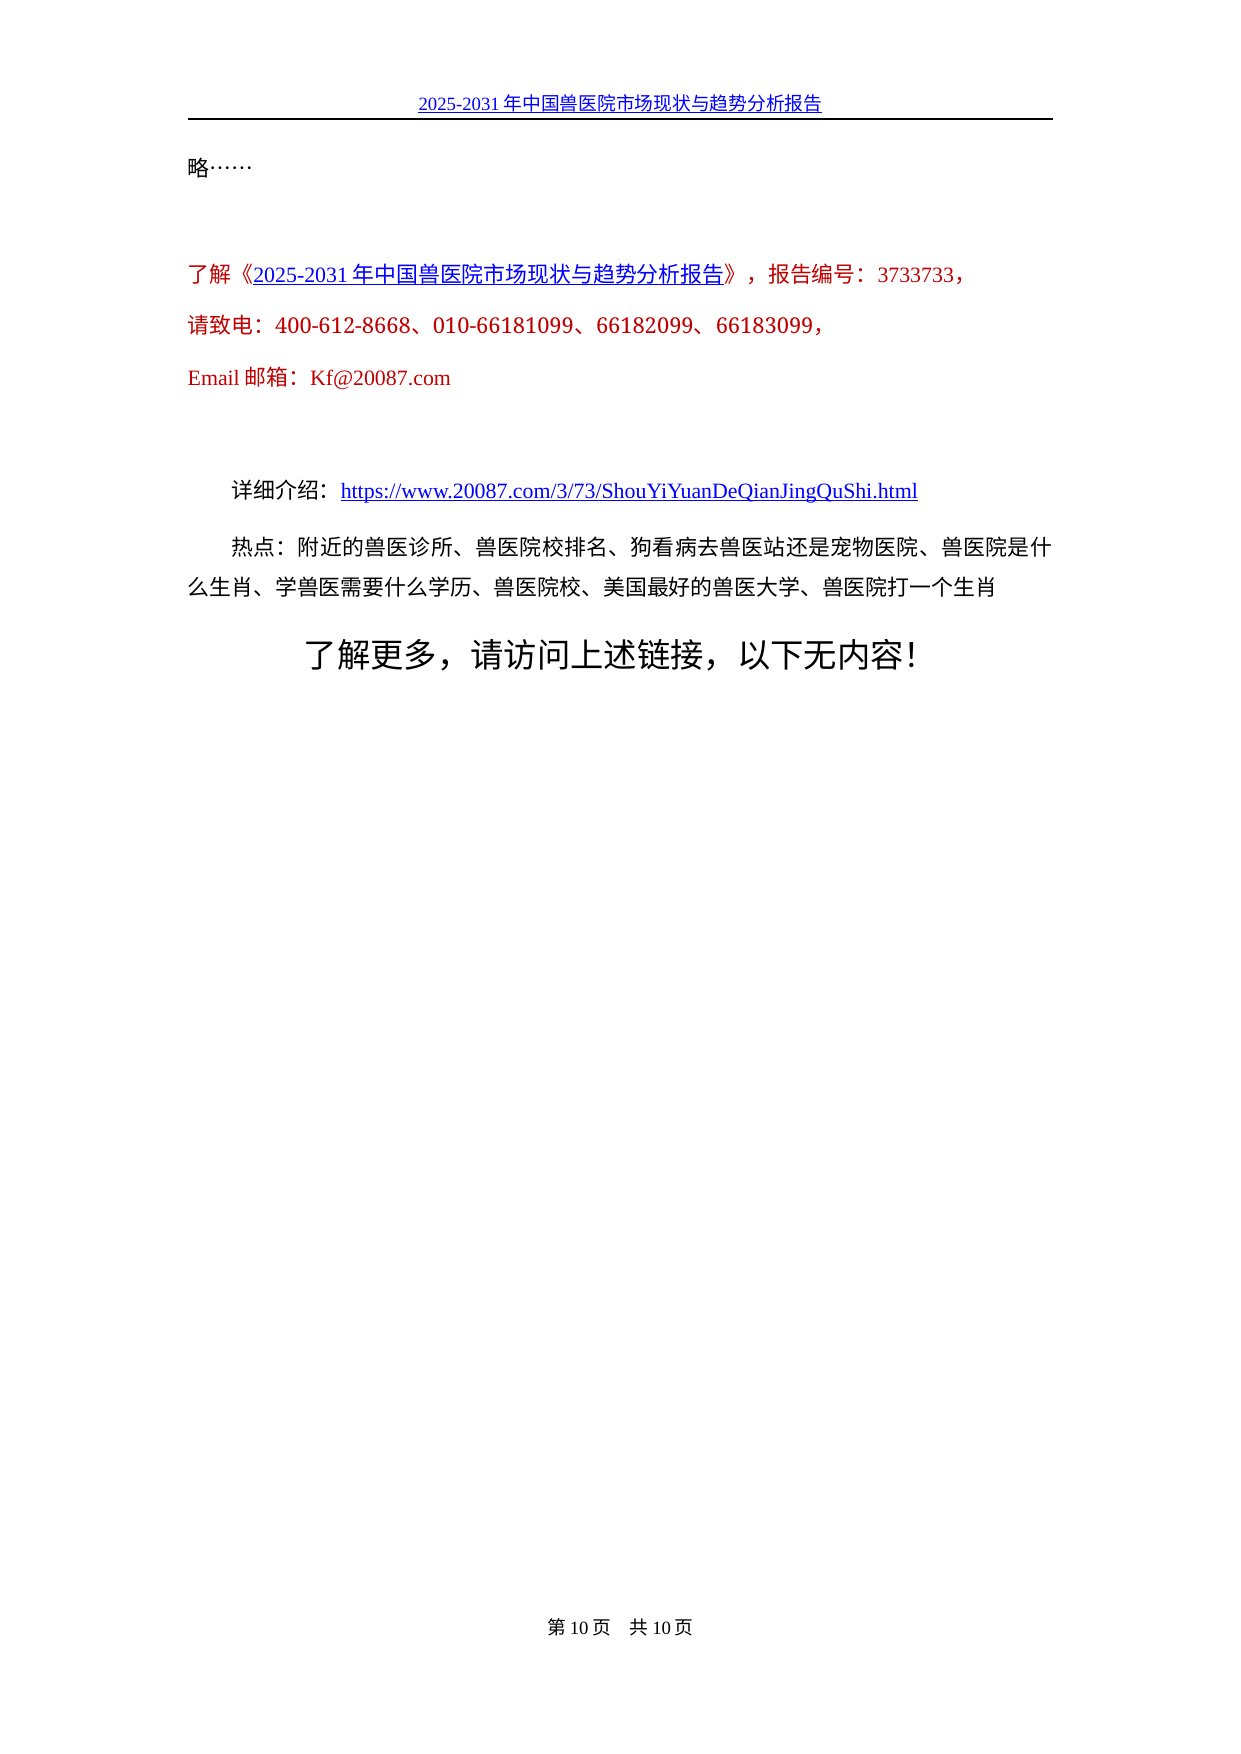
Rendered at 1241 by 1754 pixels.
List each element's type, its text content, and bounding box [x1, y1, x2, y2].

text 请致电：400-612-8668、010-66181099、66182099、66183099， [187, 308, 1053, 341]
text 热点：附近的兽医诊所、兽医院校排名、狗看病去兽医站还是宠物医院、兽医院是什么生肖、学兽医需要什么学历、兽医院校、美国最好的兽医大学、兽医院打一个生肖 [187, 529, 1053, 602]
text Email邮箱：Kf@20087.com [187, 360, 1053, 392]
text 了解《2025-2031年中国兽医院市场现状与趋势分析报告》，报告编号：3733733， [187, 257, 1053, 289]
title 了解更多，请访问上述链接，以下无内容！ [187, 620, 1053, 685]
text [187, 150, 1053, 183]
text 详细介绍：https://www.20087.com/3/73/ShouYiYuanDeQianJingQuShi.html [187, 473, 1053, 505]
